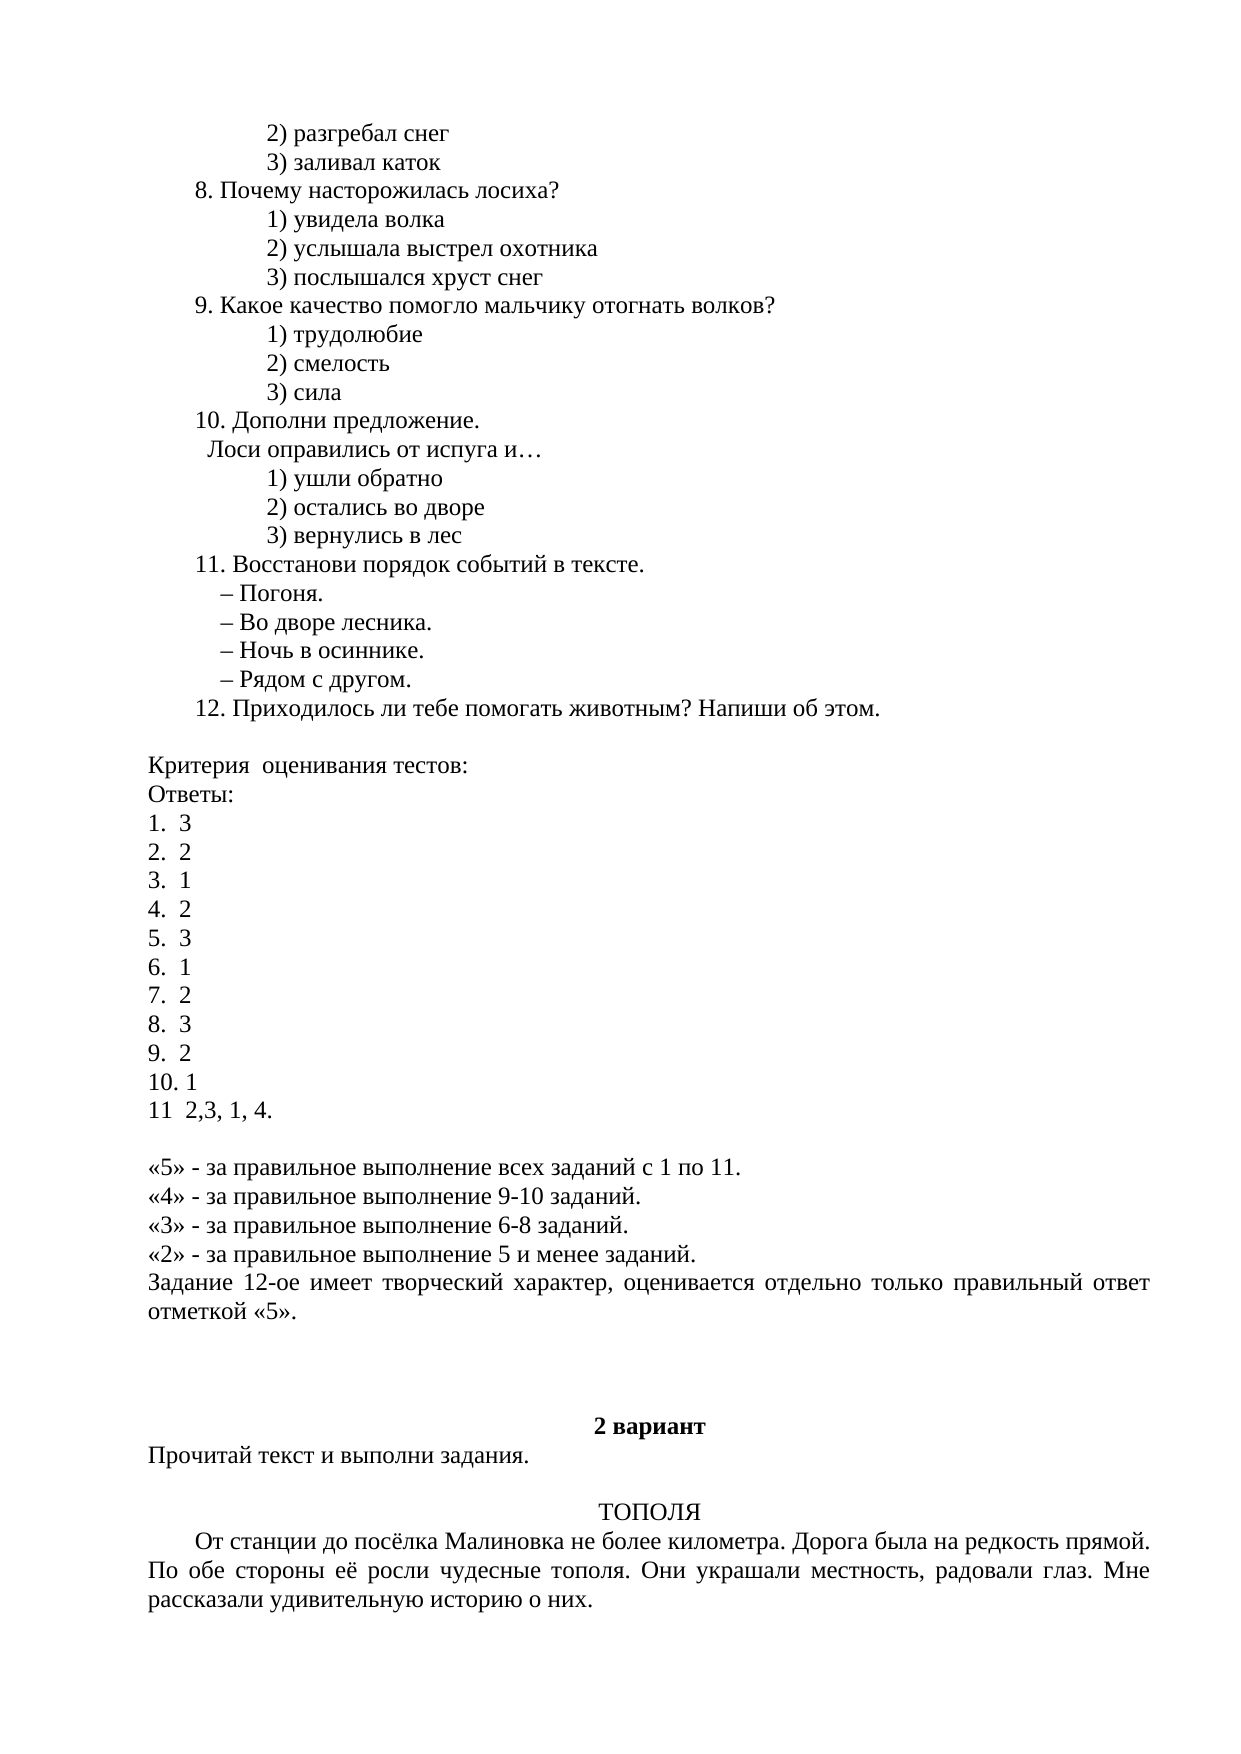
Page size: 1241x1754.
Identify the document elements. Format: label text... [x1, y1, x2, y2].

text 7. 2 [148, 981, 1152, 1009]
text 9. 2 [148, 1038, 1152, 1067]
text 2) услышала выстрел охотника [148, 233, 1152, 262]
text «5» - за правильное выполнение всех заданий с 1 по 11. [148, 1152, 1152, 1181]
text 11 2,3, 1, 4. [148, 1096, 1152, 1124]
text 10. 1 [148, 1067, 1152, 1096]
text – Во дворе лесника. [148, 607, 1152, 636]
text 2 вариант [148, 1411, 1152, 1440]
text От станции до посёлка Малиновка не более километра. Дорога была на редкость прямой. По обе стороны её росли чудесные тополя. Они украшали местность, радовали глаз. Мне рассказали удивительную историю о них. [148, 1526, 1152, 1612]
text Критерия оценивания тестов: [148, 751, 1152, 779]
text 3) послышался хруст снег [148, 262, 1152, 291]
text 3) заливал каток [148, 147, 1152, 176]
text 11. Восстанови порядок событий в тексте. [148, 549, 1152, 578]
text 10. Дополни предложение. [148, 406, 1152, 434]
text Тополя [148, 1497, 1152, 1526]
text «2» - за правильное выполнение 5 и менее заданий. [148, 1239, 1152, 1267]
text 4. 2 [148, 894, 1152, 923]
text 8. Почему насторожилась лосиха? [148, 176, 1152, 204]
text – Ночь в осиннике. [148, 636, 1152, 664]
text 12. Приходилось ли тебе помогать животным? Напиши об этом. [148, 693, 1152, 722]
text – Рядом с другом. [148, 664, 1152, 693]
text 3) вернулись в лес [148, 521, 1152, 549]
text 2) остались во дворе [148, 492, 1152, 521]
text 8. 3 [148, 1009, 1152, 1038]
text 1) увидела волка [148, 204, 1152, 233]
text 1) трудолюбие [148, 319, 1152, 348]
text Лоси оправились от испуга и… [148, 434, 1152, 463]
text Прочитай текст и выполни задания. [148, 1440, 1152, 1469]
text 9. Какое качество помогло мальчику отогнать волков? [148, 291, 1152, 319]
text 3. 1 [148, 866, 1152, 894]
text «3» - за правильное выполнение 6-8 заданий. [148, 1210, 1152, 1239]
text 1. 3 [148, 808, 1152, 837]
text «4» - за правильное выполнение 9-10 заданий. [148, 1181, 1152, 1210]
text 2. 2 [148, 837, 1152, 866]
text Ответы: [148, 779, 1152, 808]
text 1) ушли обратно [148, 463, 1152, 492]
text 5. 3 [148, 923, 1152, 952]
text Задание 12-ое имеет творческий характер, оценивается отдельно только правильный ответ отметкой «5». [148, 1267, 1152, 1325]
text 2) разгребал снег [148, 118, 1152, 147]
text 2) смелость [148, 348, 1152, 377]
text 3) сила [148, 377, 1152, 406]
text 6. 1 [148, 952, 1152, 981]
text – Погоня. [148, 578, 1152, 607]
